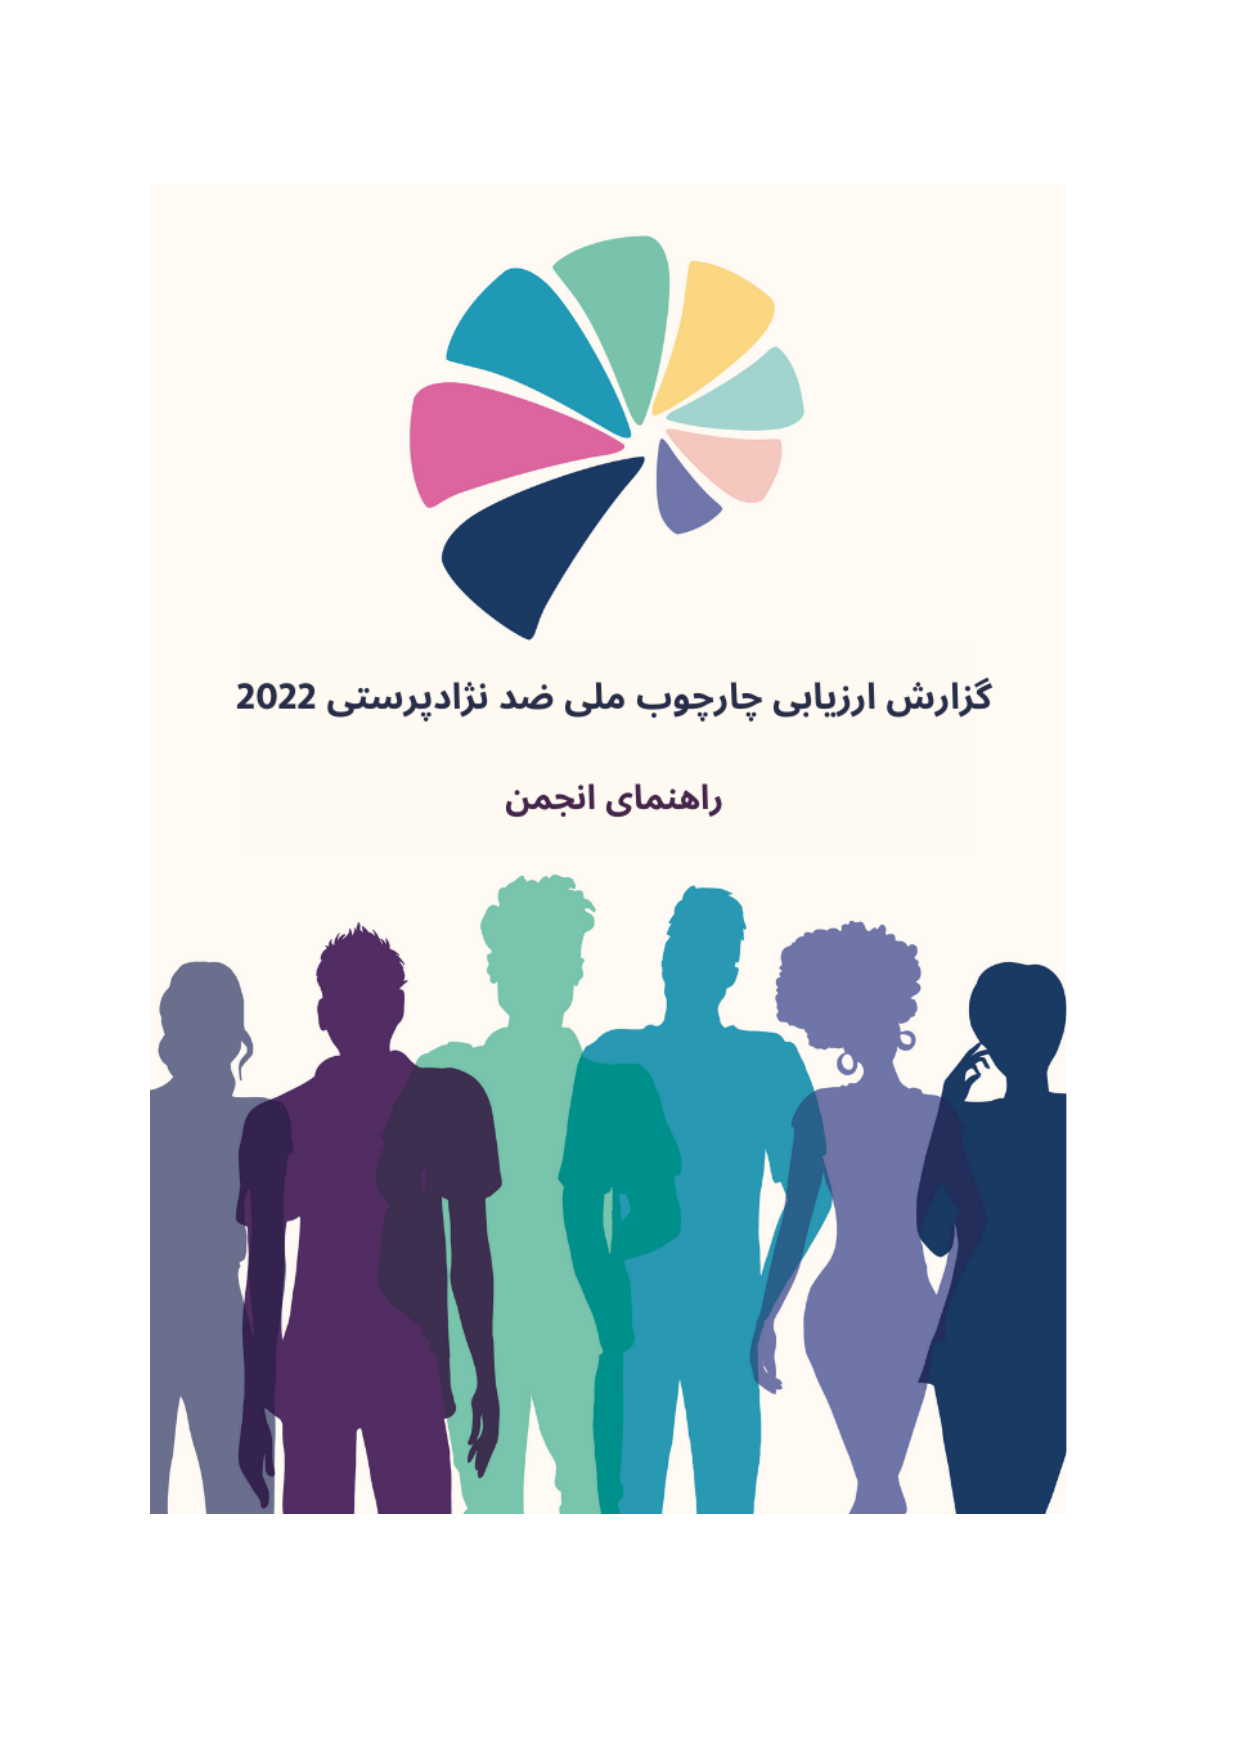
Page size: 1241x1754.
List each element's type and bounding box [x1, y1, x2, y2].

picture [150, 184, 1067, 1514]
